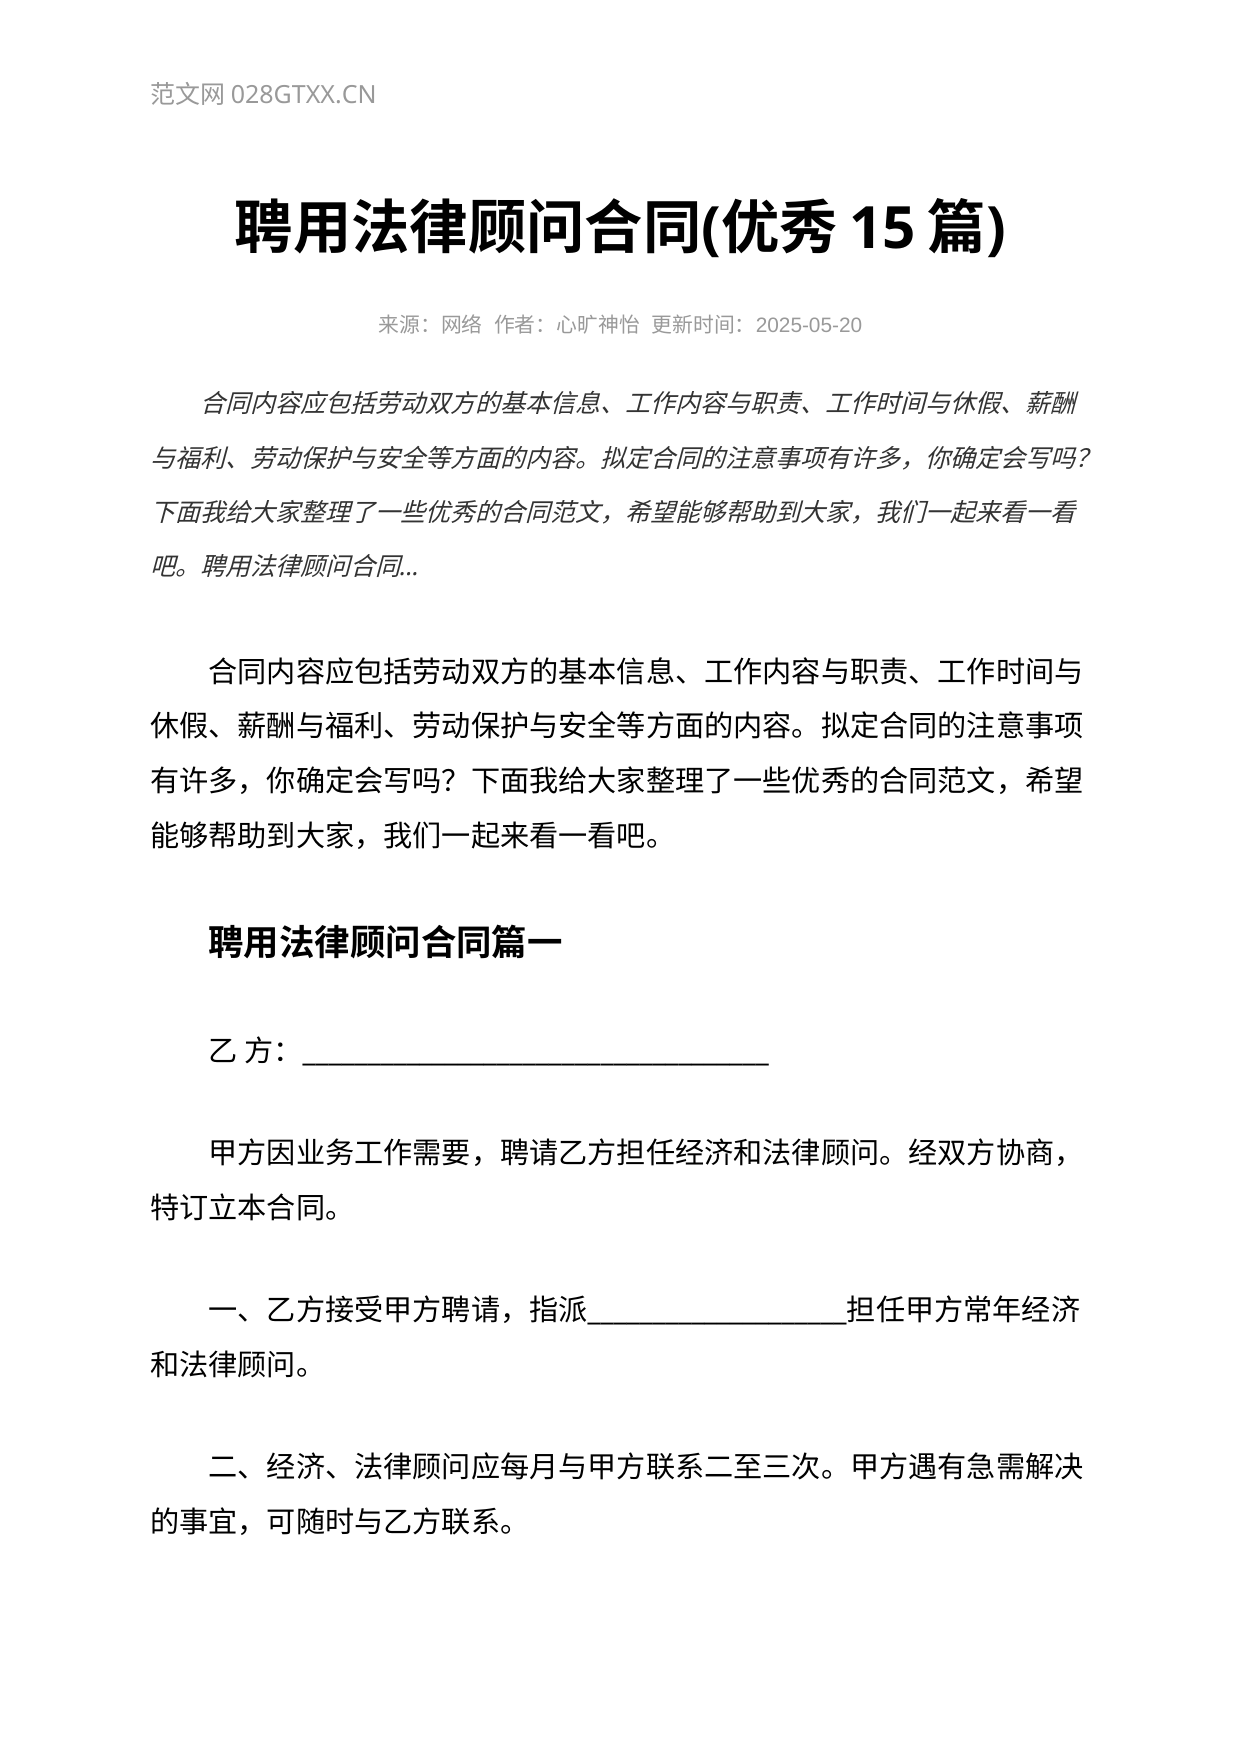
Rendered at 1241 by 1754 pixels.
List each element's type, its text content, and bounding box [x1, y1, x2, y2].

text 二、经济、法律顾问应每月与甲方联系二至三次。甲方遇有急需解决的事宜，可随时与乙方联系。 [150, 1443, 1090, 1541]
text 一、乙方接受甲方聘请，指派____________________担任甲方常年经济和法律顾问。 [150, 1287, 1090, 1384]
text 合同内容应包括劳动双方的基本信息、工作内容与职责、工作时间与休假、薪酬与福利、劳动保护与安全等方面的内容。拟定合同的注意事项有许多，你确定会写吗？下面我给大家整理了一些优秀的合同范文，希望能够帮助到大家，我们一起来看一看吧。聘用法律顾问合同... [150, 384, 1090, 583]
text 聘用法律顾问合同篇一 [150, 914, 1090, 966]
text 合同内容应包括劳动双方的基本信息、工作内容与职责、工作时间与休假、薪酬与福利、劳动保护与安全等方面的内容。拟定合同的注意事项有许多，你确定会写吗？下面我给大家整理了一些优秀的合同范文，希望能够帮助到大家，我们一起来看一看吧。 [150, 648, 1090, 855]
subtitle 聘用法律顾问合同(优秀15篇) [150, 181, 1090, 266]
text 来源：网络 作者：心旷神怡 更新时间：2025-05-20 [150, 313, 1090, 337]
text 乙 方：____________________________________ [150, 1028, 1090, 1070]
text 甲方因业务工作需要，聘请乙方担任经济和法律顾问。经双方协商，特订立本合同。 [150, 1130, 1090, 1227]
